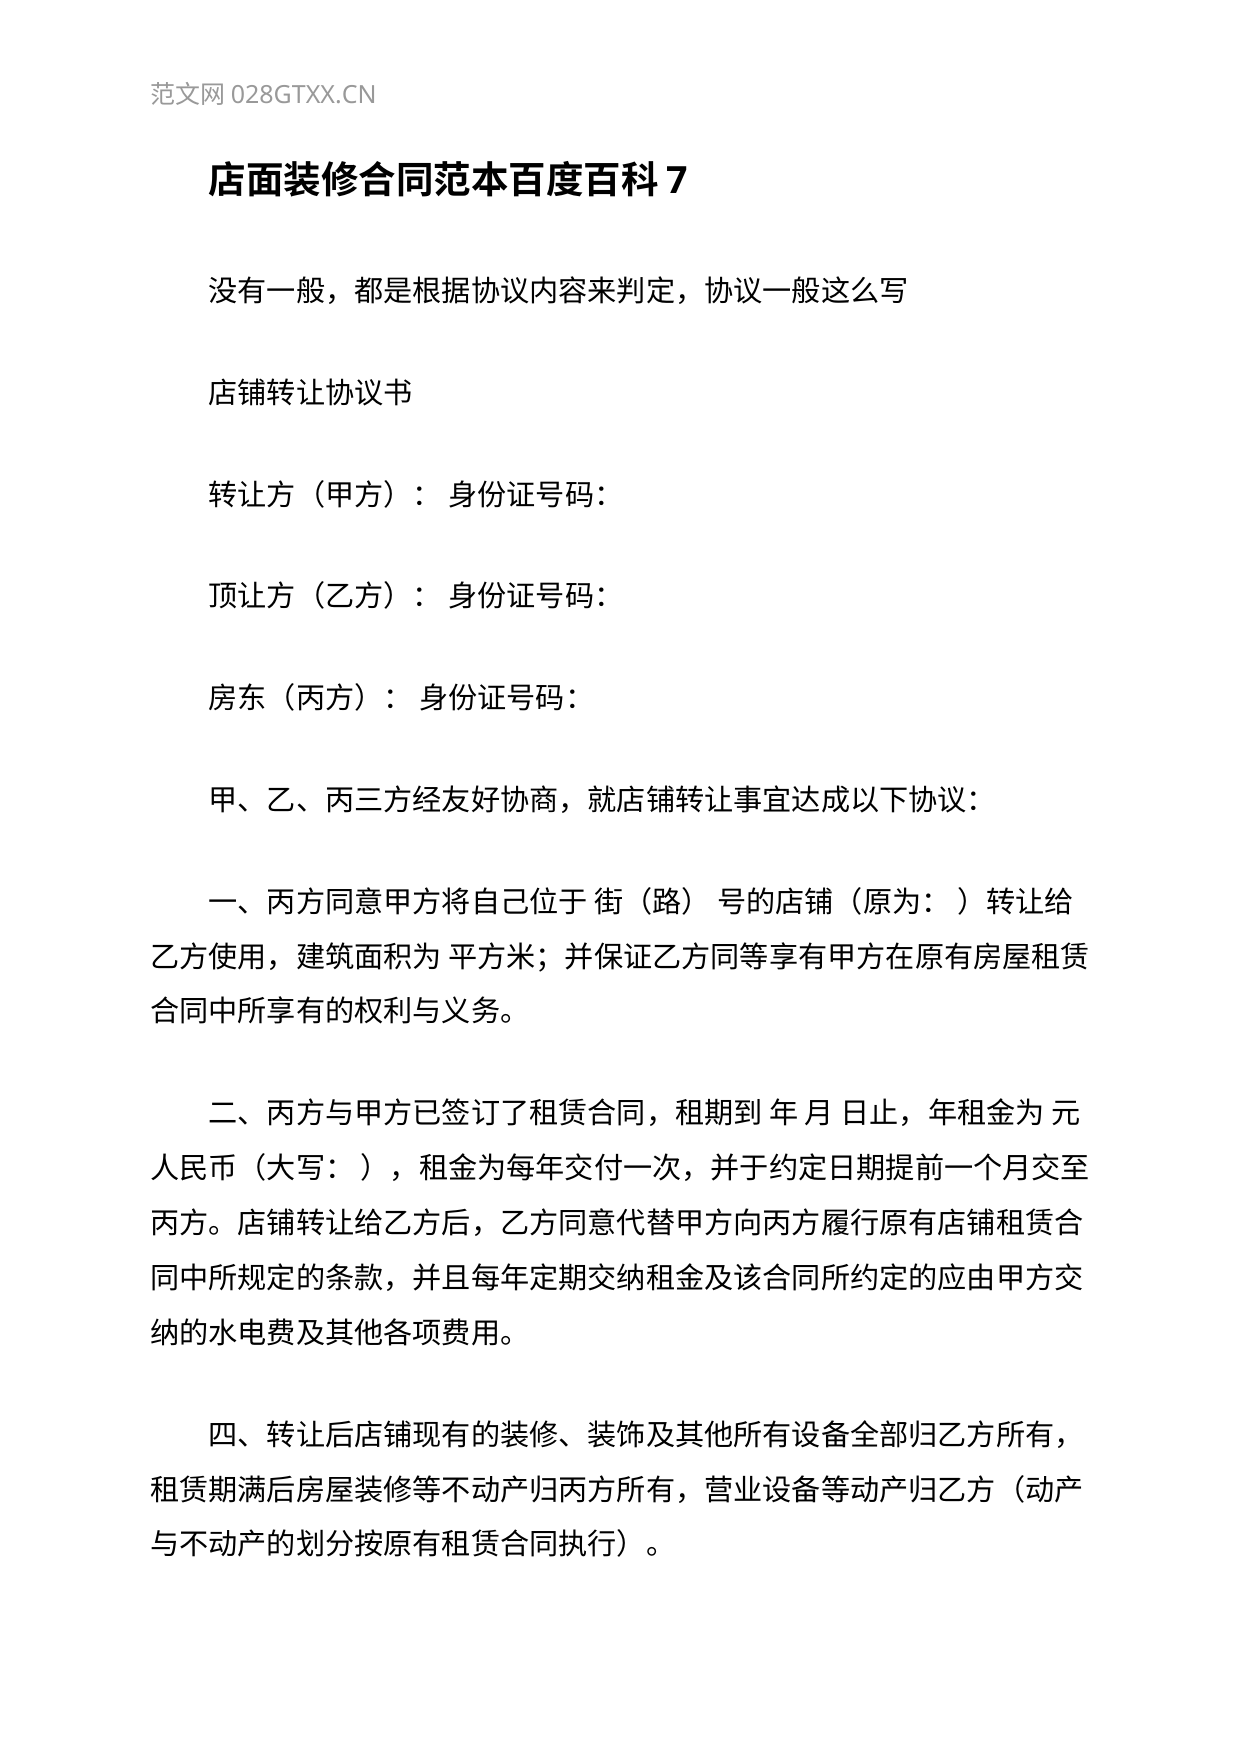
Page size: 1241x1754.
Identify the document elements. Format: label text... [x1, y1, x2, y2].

text 店铺转让协议书 [150, 369, 1090, 412]
text 二、丙方与甲方已签订了租赁合同，租期到 年 月 日止，年租金为 元人民币（大写： ），租金为每年交付一次，并于约定日期提前一个月交至丙方。店铺转让给乙方后，乙方同意代替甲方向丙方履行原有店铺租赁合同中所规定的条款，并且每年定期交纳租金及该合同所约定的应由甲方交纳的水电费及其他各项费用。 [150, 1090, 1090, 1352]
text 四、转让后店铺现有的装修、装饰及其他所有设备全部归乙方所有，租赁期满后房屋装修等不动产归丙方所有，营业设备等动产归乙方（动产与不动产的划分按原有租赁合同执行）。 [150, 1411, 1090, 1563]
text 房东（丙方）： 身份证号码： [150, 675, 1090, 717]
text 店面装修合同范本百度百科7 [150, 150, 1090, 204]
text 转让方（甲方）： 身份证号码： [150, 471, 1090, 513]
text 甲、乙、丙三方经友好协商，就店铺转让事宜达成以下协议： [150, 776, 1090, 819]
text 没有一般，都是根据协议内容来判定，协议一般这么写 [150, 268, 1090, 310]
text 一、丙方同意甲方将自己位于 街（路） 号的店铺（原为： ）转让给乙方使用，建筑面积为 平方米；并保证乙方同等享有甲方在原有房屋租赁合同中所享有的权利与义务。 [150, 878, 1090, 1030]
text 顶让方（乙方）： 身份证号码： [150, 573, 1090, 615]
